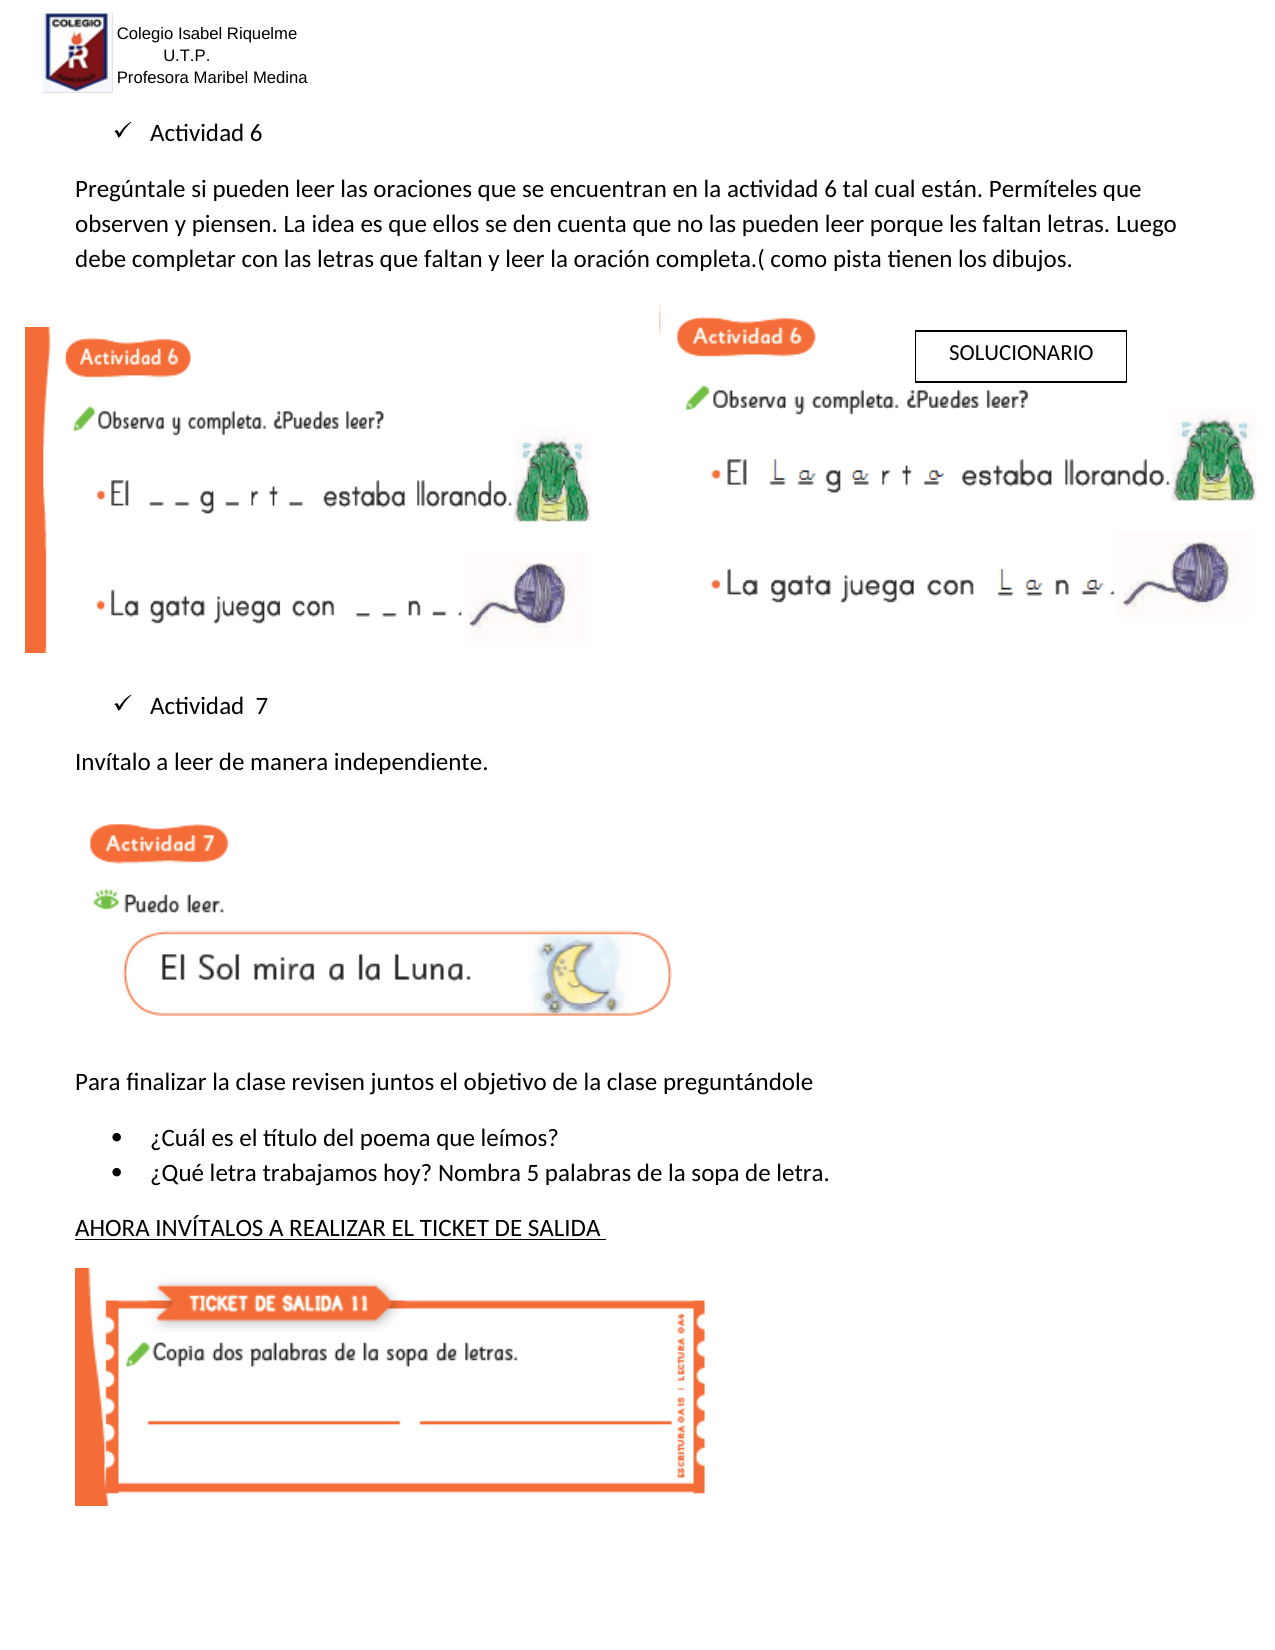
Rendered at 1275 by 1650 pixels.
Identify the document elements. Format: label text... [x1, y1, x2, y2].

picture [75, 1268, 722, 1506]
text Invítalo a leer de manera independiente. [75, 746, 1200, 776]
text Pregúntale si pueden leer las oraciones que se encuentran en la actividad 6 tal cual están. Permíteles que observen y piensen. La idea es que ellos se den cuenta que no las pueden leer porque les faltan letras. Luego debe completar con las letras que faltan y leer la oración completa.( como pista tienen los dibujos. [75, 173, 1200, 274]
list Actividad 7 [112, 690, 1200, 721]
picture [75, 801, 697, 1041]
list ¿Cuál es el título del poema que leímos? [112, 1122, 1200, 1152]
text AHORA INVÍTALOS A REALIZAR EL TICKET DE SALIDA [75, 1212, 1200, 1243]
picture [659, 303, 1269, 618]
list ¿Qué letra trabajamos hoy? Nombra 5 palabras de la sopa de letra. [112, 1157, 1200, 1187]
list Actividad 6 [112, 118, 1200, 148]
picture [25, 327, 639, 653]
text Para finalizar la clase revisen juntos el objetivo de la clase preguntándole [75, 1066, 1200, 1096]
picture [42, 13, 114, 94]
